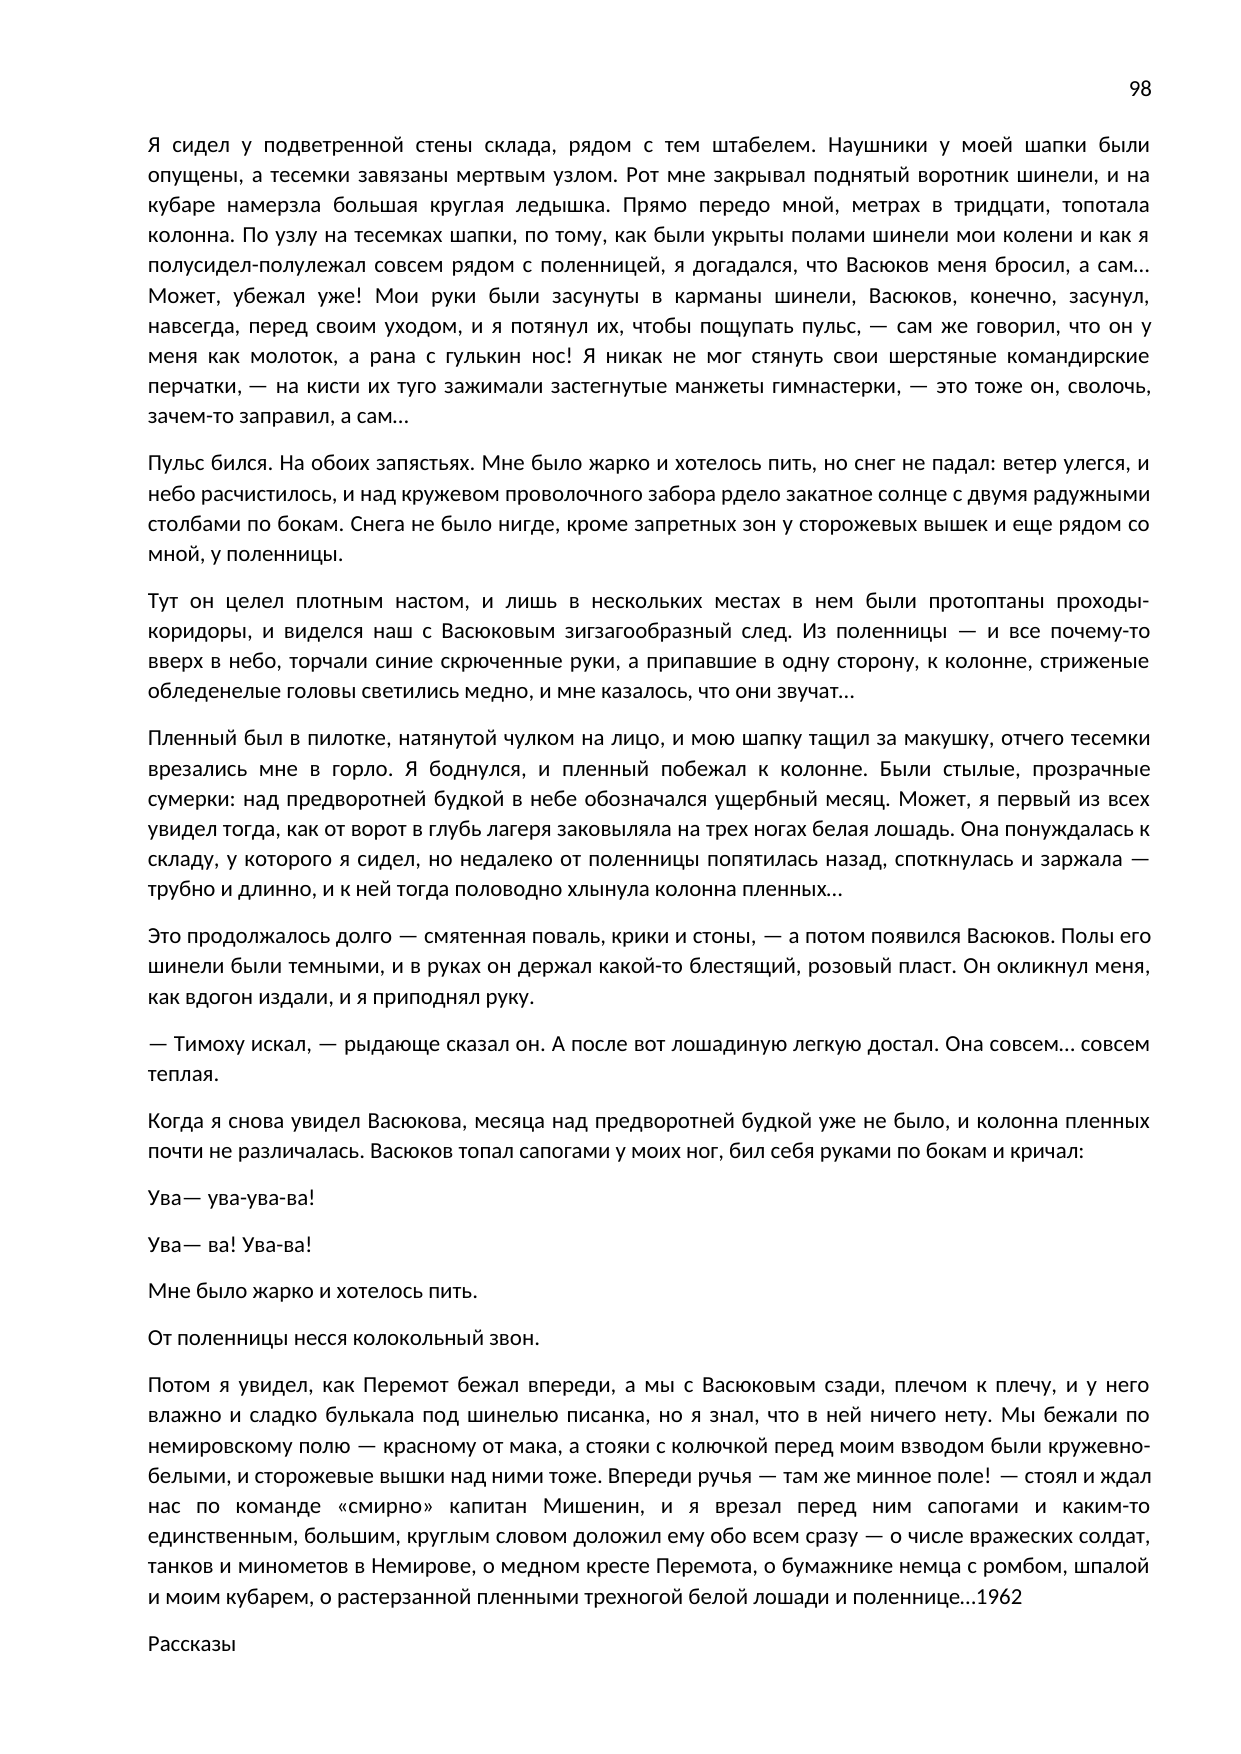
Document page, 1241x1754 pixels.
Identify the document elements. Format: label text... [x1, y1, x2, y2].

text Мне было жарко и хотелось пить. [148, 1277, 1152, 1305]
text Это продолжалось долго — смятенная поваль, крики и стоны, — а потом появился Васюков. Полы его шинели были темными, и в руках он держал какой-то блестящий, розовый пласт. Он окликнул меня, как вдогон издали, и я приподнял руку. [148, 921, 1152, 1010]
text Пленный был в пилотке, натянутой чулком на лицо, и мою шапку тащил за макушку, отчего тесемки врезались мне в горло. Я боднулся, и пленный побежал к колонне. Были стылые, прозрачные сумерки: над предворотней будкой в небе обозначался ущербный месяц. Может, я первый из всех увидел тогда, как от ворот в глубь лагеря заковыляла на трех ногах белая лошадь. Она понуждалась к складу, у которого я сидел, но недалеко от поленницы попятилась назад, споткнулась и заржала — трубно и длинно, и к ней тогда половодно хлынула колонна пленных… [148, 723, 1152, 903]
text Рассказы [148, 1629, 1152, 1657]
text Я сидел у подветренной стены склада, рядом с тем штабелем. Наушники у моей шапки были опущены, а тесемки завязаны мертвым узлом. Рот мне закрывал поднятый воротник шинели, и на кубаре намерзла большая круглая ледышка. Прямо передо мной, метрах в тридцати, топотала колонна. По узлу на тесемках шапки, по тому, как были укрыты полами шинели мои колени и как я полусидел-полулежал совсем рядом с поленницей, я догадался, что Васюков меня бросил, а сам… Может, убежал уже! Мои руки были засунуты в карманы шинели, Васюков, конечно, засунул, навсегда, перед своим уходом, и я потянул их, чтобы пощупать пульс, — сам же говорил, что он у меня как молоток, а рана с гулькин нос! Я никак не мог стянуть свои шерстяные командирские перчатки, — на кисти их туго зажимали застегнутые манжеты гимнастерки, — это тоже он, сволочь, зачем-то заправил, а сам… [148, 130, 1152, 430]
text Когда я снова увидел Васюкова, месяца над предворотней будкой уже не было, и колонна пленных почти не различалась. Васюков топал сапогами у моих ног, бил себя руками по бокам и кричал: [148, 1106, 1152, 1164]
text Потом я увидел, как Перемот бежал впереди, а мы с Васюковым сзади, плечом к плечу, и у него влажно и сладко булькала под шинелью писанка, но я знал, что в ней ничего нету. Мы бежали по немировскому полю — красному от мака, а стояки с колючкой перед моим взводом были кружевно-белыми, и сторожевые вышки над ними тоже. Впереди ручья — там же минное поле! — стоял и ждал нас по команде «смирно» капитан Мишенин, и я врезал перед ним сапогами и каким-то единственным, большим, круглым словом доложил ему обо всем сразу — о числе вражеских солдат, танков и минометов в Немирове, о медном кресте Перемота, о бумажнике немца с ромбом, шпалой и моим кубарем, о растерзанной пленными трехногой белой лошади и поленнице…1962 [148, 1370, 1152, 1610]
text Тут он целел плотным настом, и лишь в нескольких местах в нем были протоптаны проходы-коридоры, и виделся наш с Васюковым зигзагообразный след. Из поленницы — и все почему-то вверх в небо, торчали синие скрюченные руки, а припавшие в одну сторону, к колонне, стриженые обледенелые головы светились медно, и мне казалось, что они звучат… [148, 586, 1152, 705]
text Ува— ува-ува-ва! [148, 1183, 1152, 1211]
text Пульс бился. На обоих запястьях. Мне было жарко и хотелось пить, но снег не падал: ветер улегся, и небо расчистилось, и над кружевом проволочного забора рдело закатное солнце с двумя радужными столбами по бокам. Снега не было нигде, кроме запретных зон у сторожевых вышек и еще рядом со мной, у поленницы. [148, 448, 1152, 567]
text — Тимоху искал, — рыдающе сказал он. А после вот лошадиную легкую достал. Она совсем… совсем теплая. [148, 1029, 1152, 1087]
text От поленницы несся колокольный звон. [148, 1323, 1152, 1352]
text Ува— ва! Ува-ва! [148, 1230, 1152, 1258]
